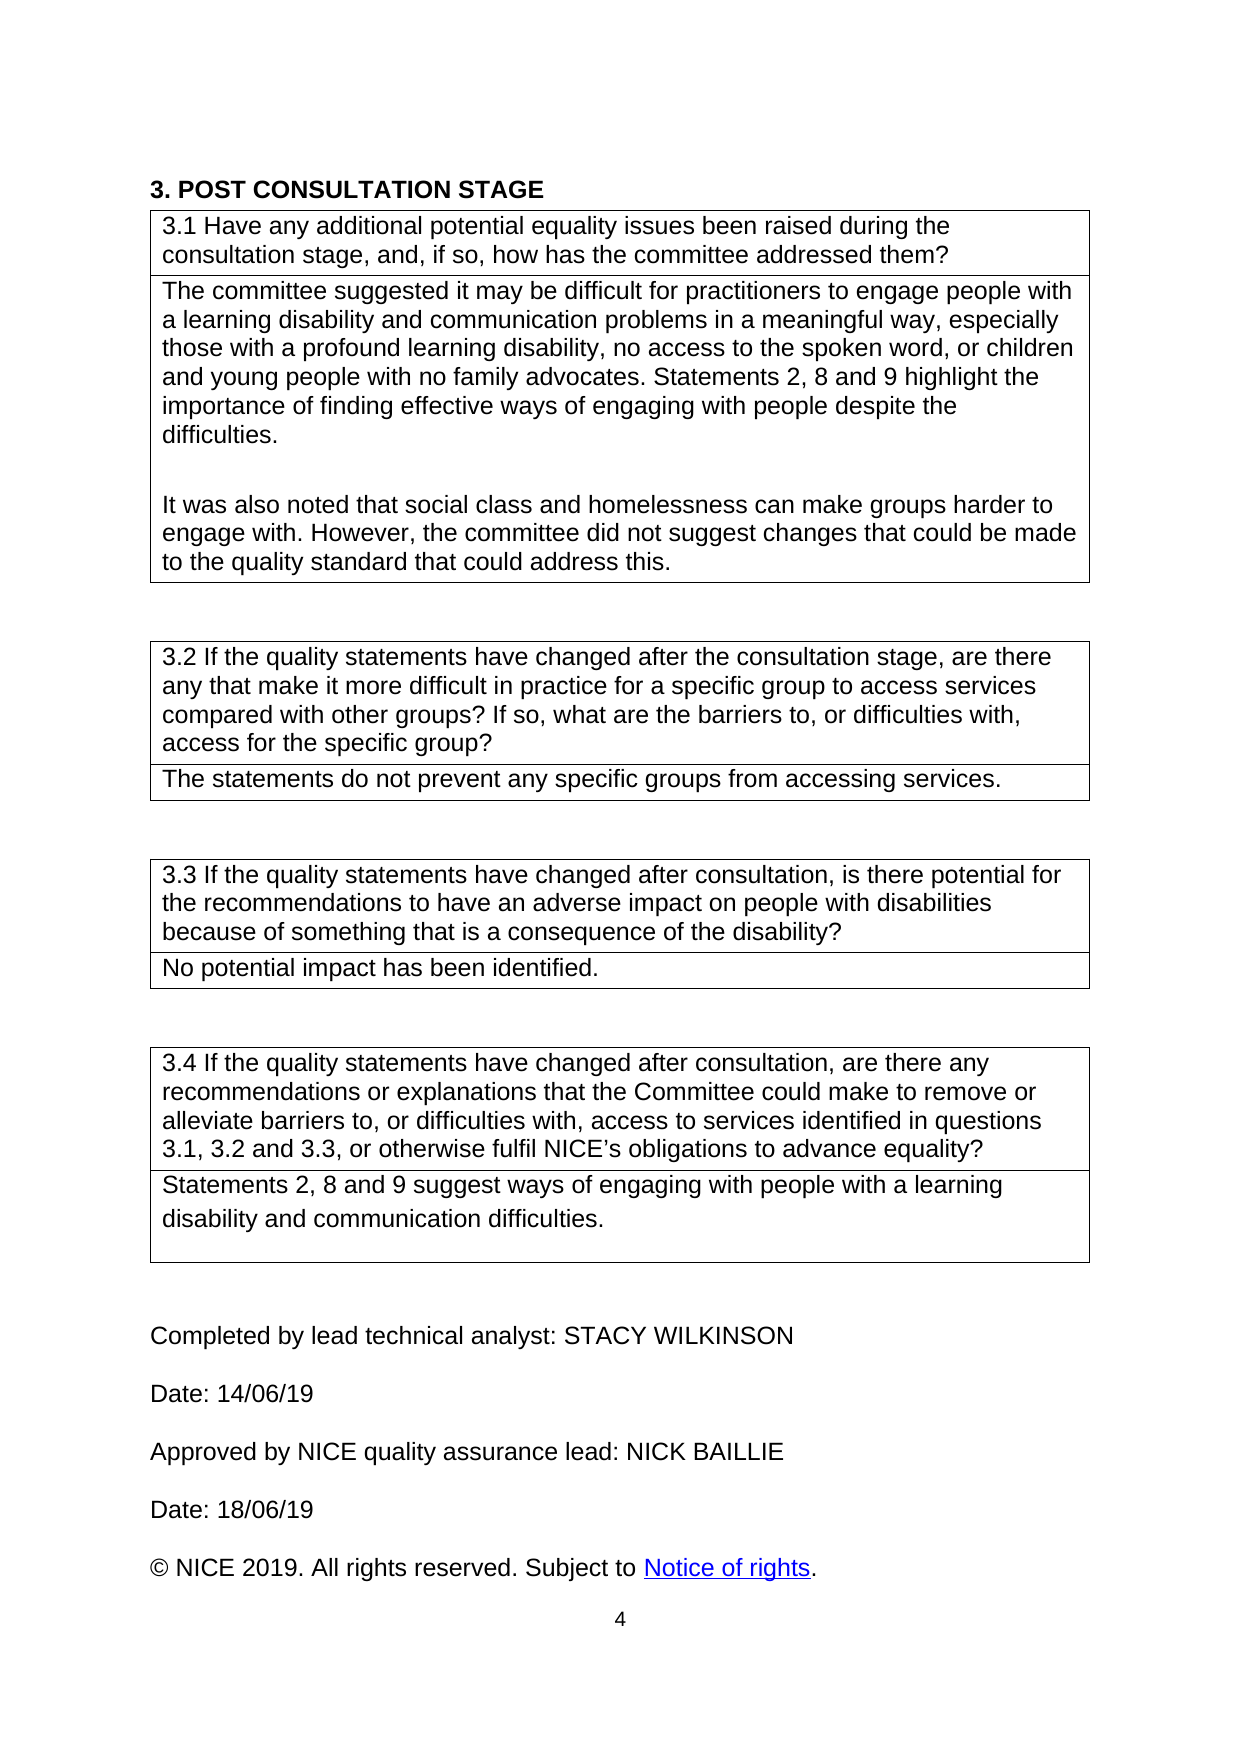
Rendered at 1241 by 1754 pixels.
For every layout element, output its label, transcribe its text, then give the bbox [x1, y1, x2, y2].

text Completed by lead technical analyst: STACY WILKINSON [150, 1321, 1090, 1349]
table_header 3.2 If the quality statements have changed after the consultation stage, are there any that make it more difficult in practice for a specific group to access services compared with other groups? If so, what are the barriers to, or difficulties with, access for the specific group? [151, 642, 1089, 763]
text © NICE 2019. All rights reserved. Subject to Notice of rights. [150, 1553, 1090, 1581]
table_header 3.4 If the quality statements have changed after consultation, are there any recommendations or explanations that the Committee could make to remove or alleviate barriers to, or difficulties with, access to services identified in questions 3.1, 3.2 and 3.3, or otherwise fulfil NICE’s obligations to advance equality? [151, 1048, 1089, 1169]
text Date: 14/06/19 [150, 1379, 1090, 1407]
table_cell Statements 2, 8 and 9 suggest ways of engaging with people with a learning disability and communication difficulties. [151, 1171, 1089, 1262]
subtitle 3. POST CONSULTATION STAGE [150, 175, 1090, 204]
text Approved by NICE quality assurance lead: NICK BAILLIE [150, 1437, 1090, 1465]
table_header 3.3 If the quality statements have changed after consultation, is there potential for the recommendations to have an adverse impact on people with disabilities because of something that is a consequence of the disability? [151, 860, 1089, 952]
table_cell No potential impact has been identified. [151, 953, 1089, 988]
table_header 3.1 Have any additional potential equality issues been raised during the consultation stage, and, if so, how has the committee addressed them? [151, 211, 1089, 275]
table_cell The statements do not prevent any specific groups from accessing services. [151, 765, 1089, 799]
text Date: 18/06/19 [150, 1495, 1090, 1523]
table_cell The committee suggested it may be difficult for practitioners to engage people with a learning disability and communication problems in a meaningful way, especially those with a profound learning disability, no access to the spoken word, or children and young people with no family advocates. Statements 2, 8 and 9 highlight the importance of finding effective ways of engaging with people despite the difficulties. It was also noted that social class and homelessness can make groups harder to engage with. However, the committee did not suggest changes that could be made to the quality standard that could address this. [151, 276, 1089, 582]
